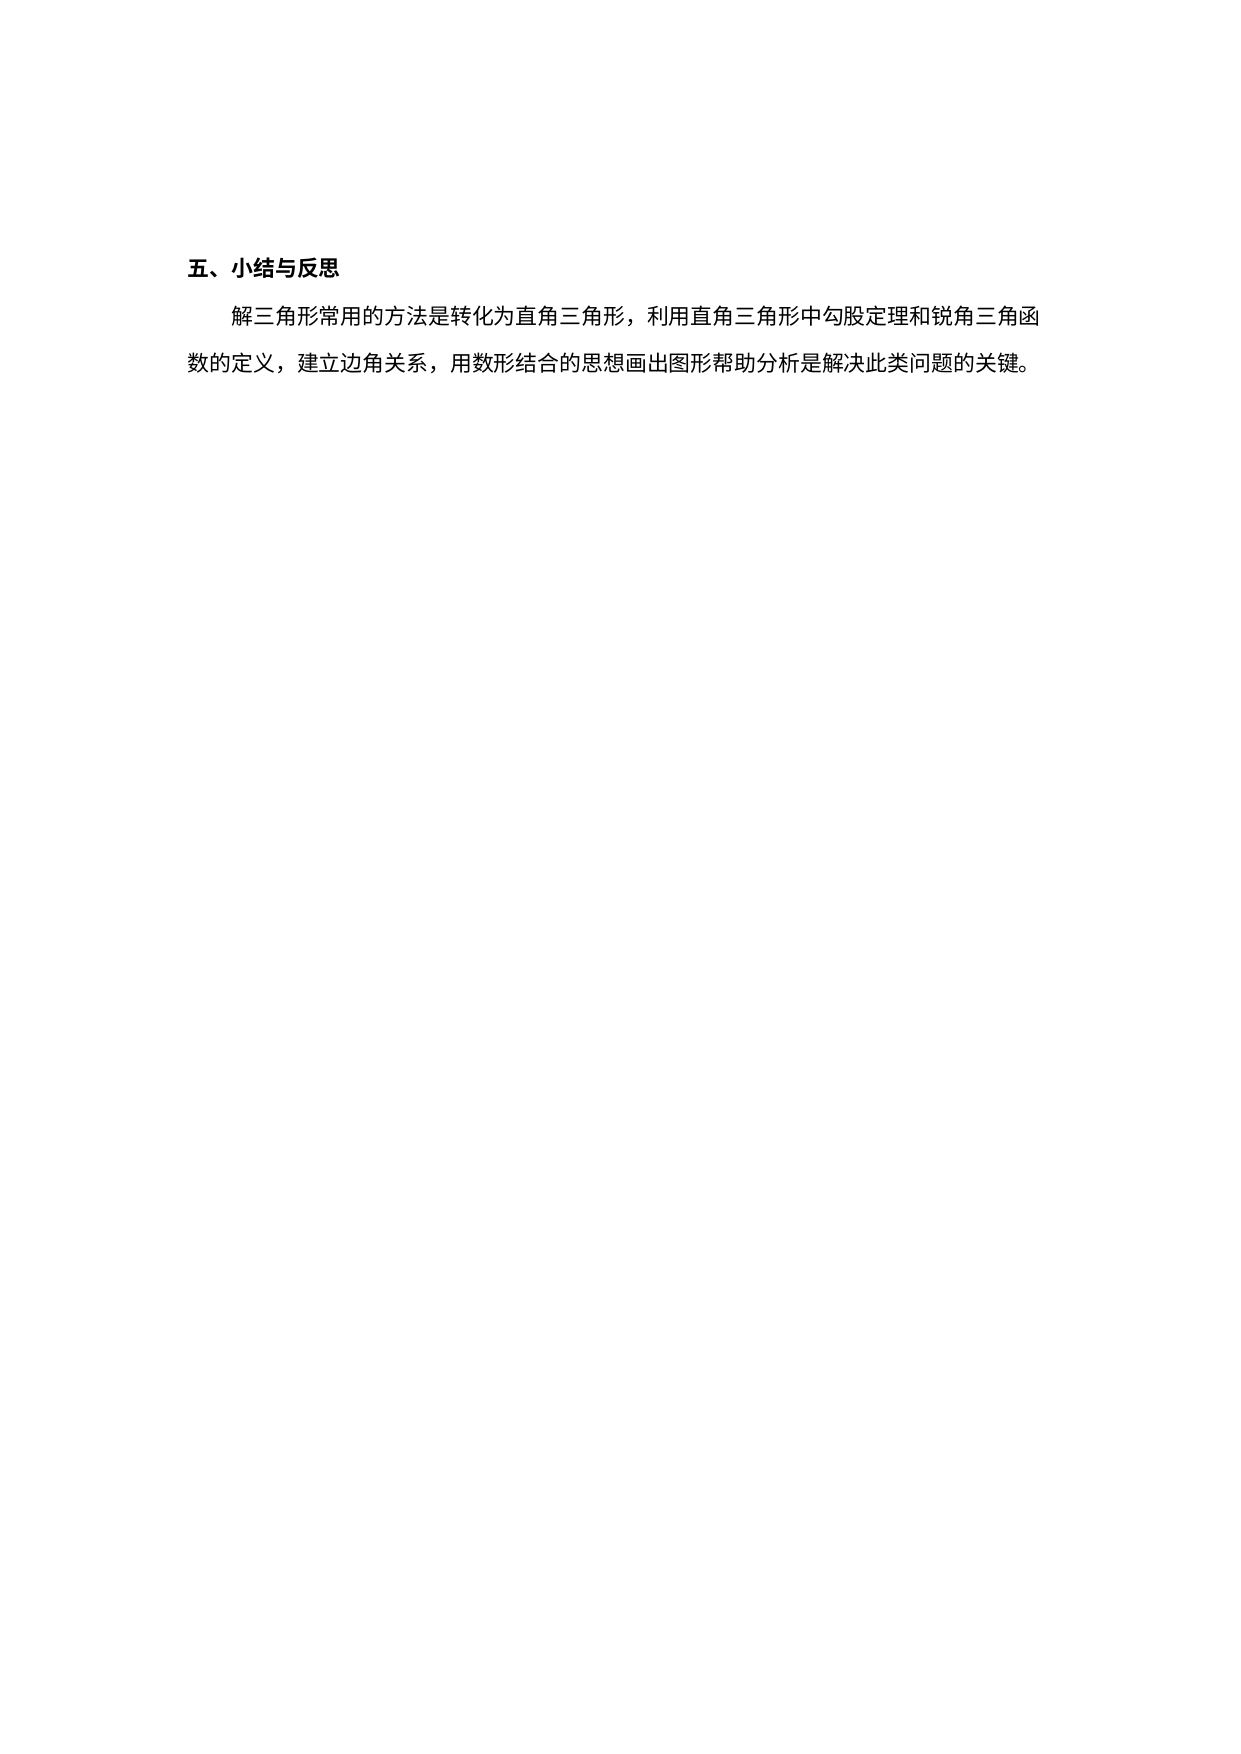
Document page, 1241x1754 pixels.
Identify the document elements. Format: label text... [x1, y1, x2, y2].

text 五、小结与反思 [187, 251, 1053, 283]
text 解三角形常用的方法是转化为直角三角形，利用直角三角形中勾股定理和锐角三角函数的定义，建立边角关系，用数形结合的思想画出图形帮助分析是解决此类问题的关键。 [187, 299, 1053, 378]
